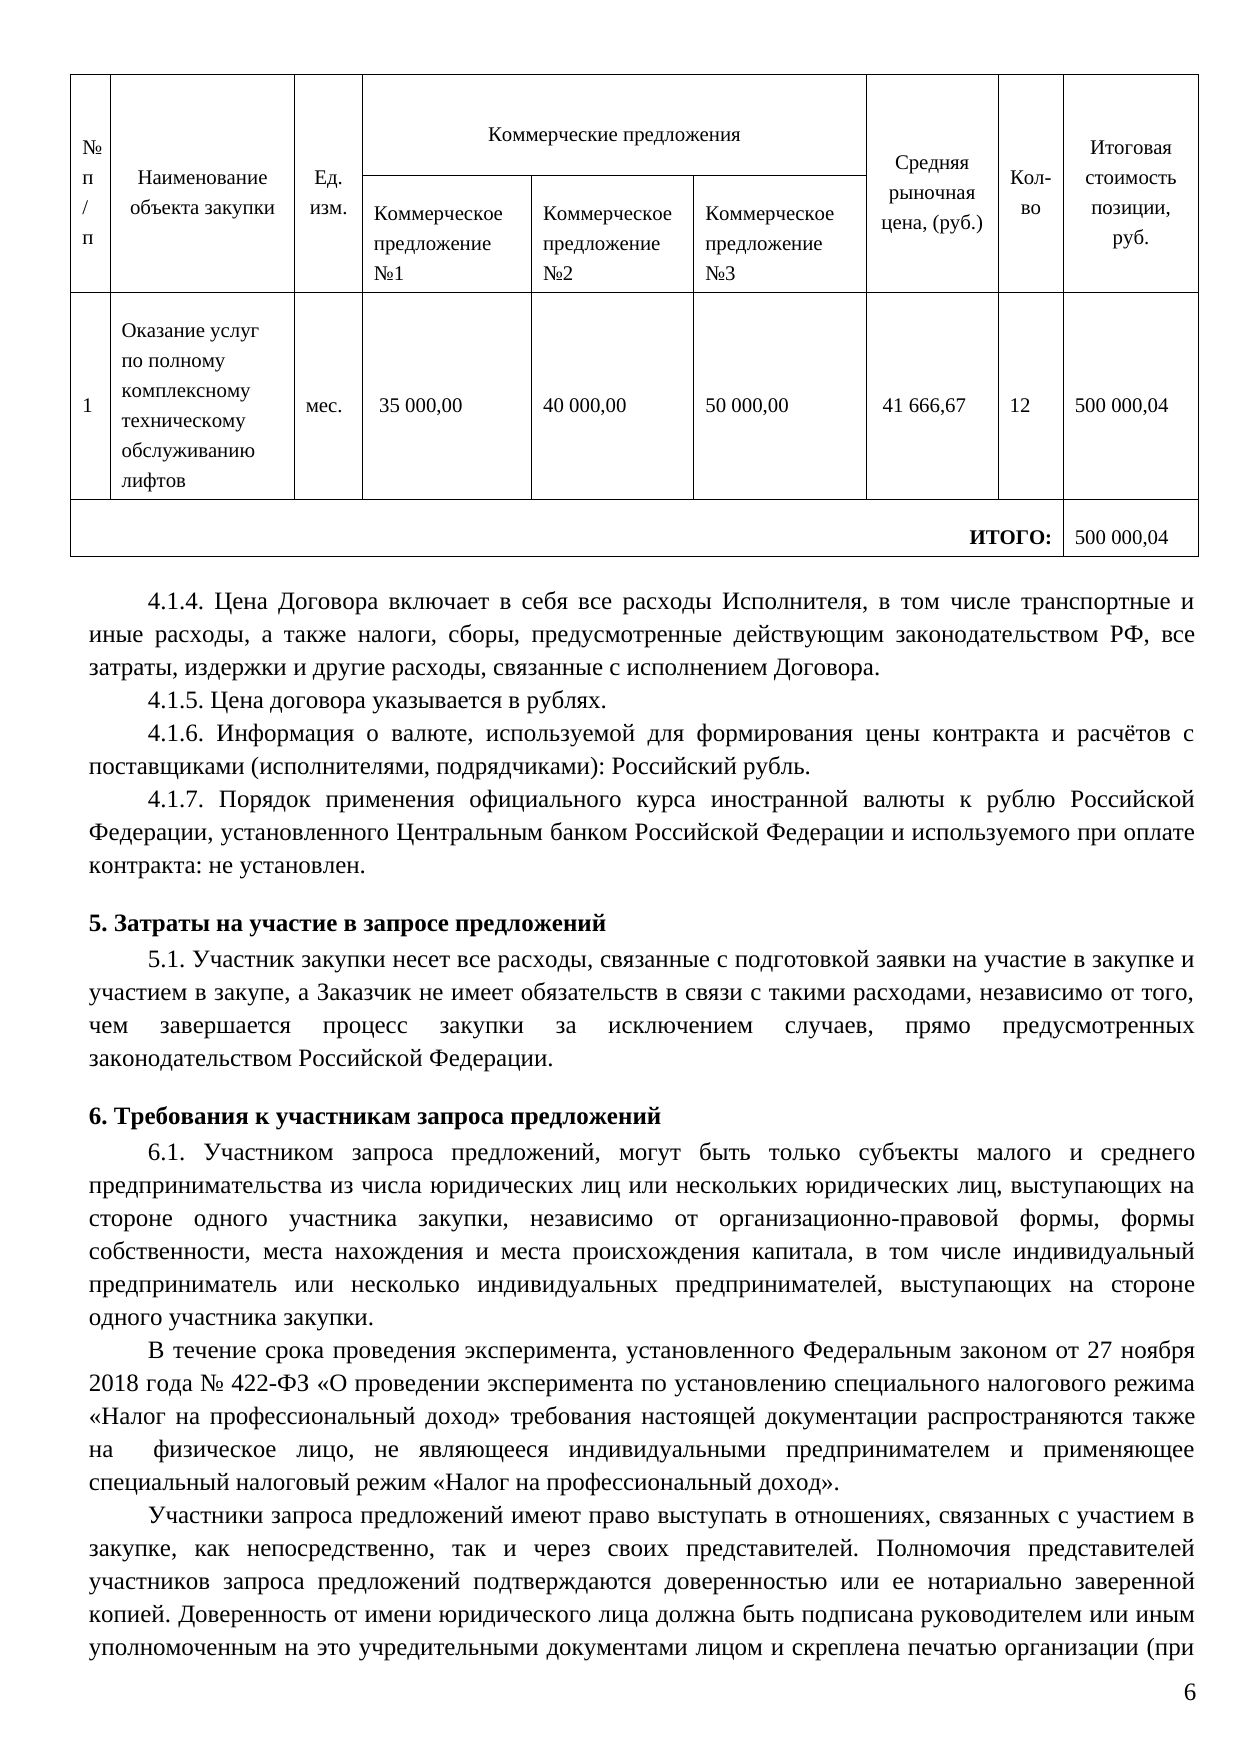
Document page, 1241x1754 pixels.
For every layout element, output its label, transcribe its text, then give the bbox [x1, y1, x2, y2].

table_header Наименование объекта закупки [111, 75, 294, 292]
table_cell Коммерческое предложение №3 [694, 176, 866, 292]
table_cell 12 [999, 293, 1063, 499]
text 4.1.7. Порядок применения официального курса иностранной валюты к рублю Российской Федерации, установленного Центральным банком Российской Федерации и используемого при оплате контракта: не установлен. [89, 784, 1196, 879]
text 4.1.6. Информация о валюте, используемой для формирования цены контракта и расчётов с поставщиками (исполнителями, подрядчиками): Российский рубль. [89, 718, 1196, 780]
text 6.1. Участником запроса предложений, могут быть только субъекты малого и среднего предпринимательства из числа юридических лиц или нескольких юридических лиц, выступающих на стороне одного участника закупки, независимо от организационно-правовой формы, формы собственности, места нахождения и места происхождения капитала, в том числе индивидуальный предприниматель или несколько индивидуальных предпринимателей, выступающих на стороне одного участника закупки. [89, 1137, 1196, 1331]
text 5.1. Участник закупки несет все расходы, связанные с подготовкой заявки на участие в закупке и участием в закупе, а Заказчик не имеет обязательств в связи с такими расходами, независимо от того, чем завершается процесс закупки за исключением случаев, прямо предусмотренных законодательством Российской Федерации. [89, 944, 1196, 1072]
text 4.1.5. Цена договора указывается в рублях. [89, 685, 1196, 714]
text 4.1.4. Цена Договора включает в себя все расходы Исполнителя, в том числе транспортные и иные расходы, а также налоги, сборы, предусмотренные действующим законодательством РФ, все затраты, издержки и другие расходы, связанные с исполнением Договора. [89, 586, 1196, 681]
table_cell 500 000,04 [1064, 293, 1198, 499]
table_cell мес. [295, 293, 362, 499]
table_cell Коммерческое предложение №1 [363, 176, 531, 292]
table_header №п/п [71, 75, 110, 292]
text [89, 1500, 1196, 1661]
table_header Итоговая стоимость позиции, руб. [1064, 75, 1198, 292]
table_header Коммерческие предложения [363, 75, 866, 175]
table_cell 500 000,04 [1064, 500, 1198, 556]
table_header Ед. изм. [295, 75, 362, 292]
table_cell Оказание услуг по полному комплексному техническому обслуживанию лифтов [111, 293, 294, 499]
table_cell 1 [71, 293, 110, 499]
table_cell 50 000,00 [694, 293, 866, 499]
table_cell 41 666,67 [867, 293, 998, 499]
table_cell 35 000,00 [363, 293, 531, 499]
text 5. Затраты на участие в запросе предложений [89, 908, 1196, 937]
table_cell 40 000,00 [532, 293, 693, 499]
table_header Кол-во [999, 75, 1063, 292]
table_cell ИТОГО: [71, 500, 1063, 556]
text 6. Требования к участникам запроса предложений [89, 1101, 1196, 1130]
table_cell Коммерческое предложение №2 [532, 176, 693, 292]
table_header Средняя рыночная цена, (руб.) [867, 75, 998, 292]
text В течение срока проведения эксперимента, установленного Федеральным законом от 27 ноября 2018 года № 422-ФЗ «О проведении эксперимента по установлению специального налогового режима «Налог на профессиональный доход» требования настоящей документации распространяются также на физическое лицо, не являющееся индивидуальными предпринимателем и применяющее специальный налоговый режим «Налог на профессиональный доход». [89, 1335, 1196, 1496]
